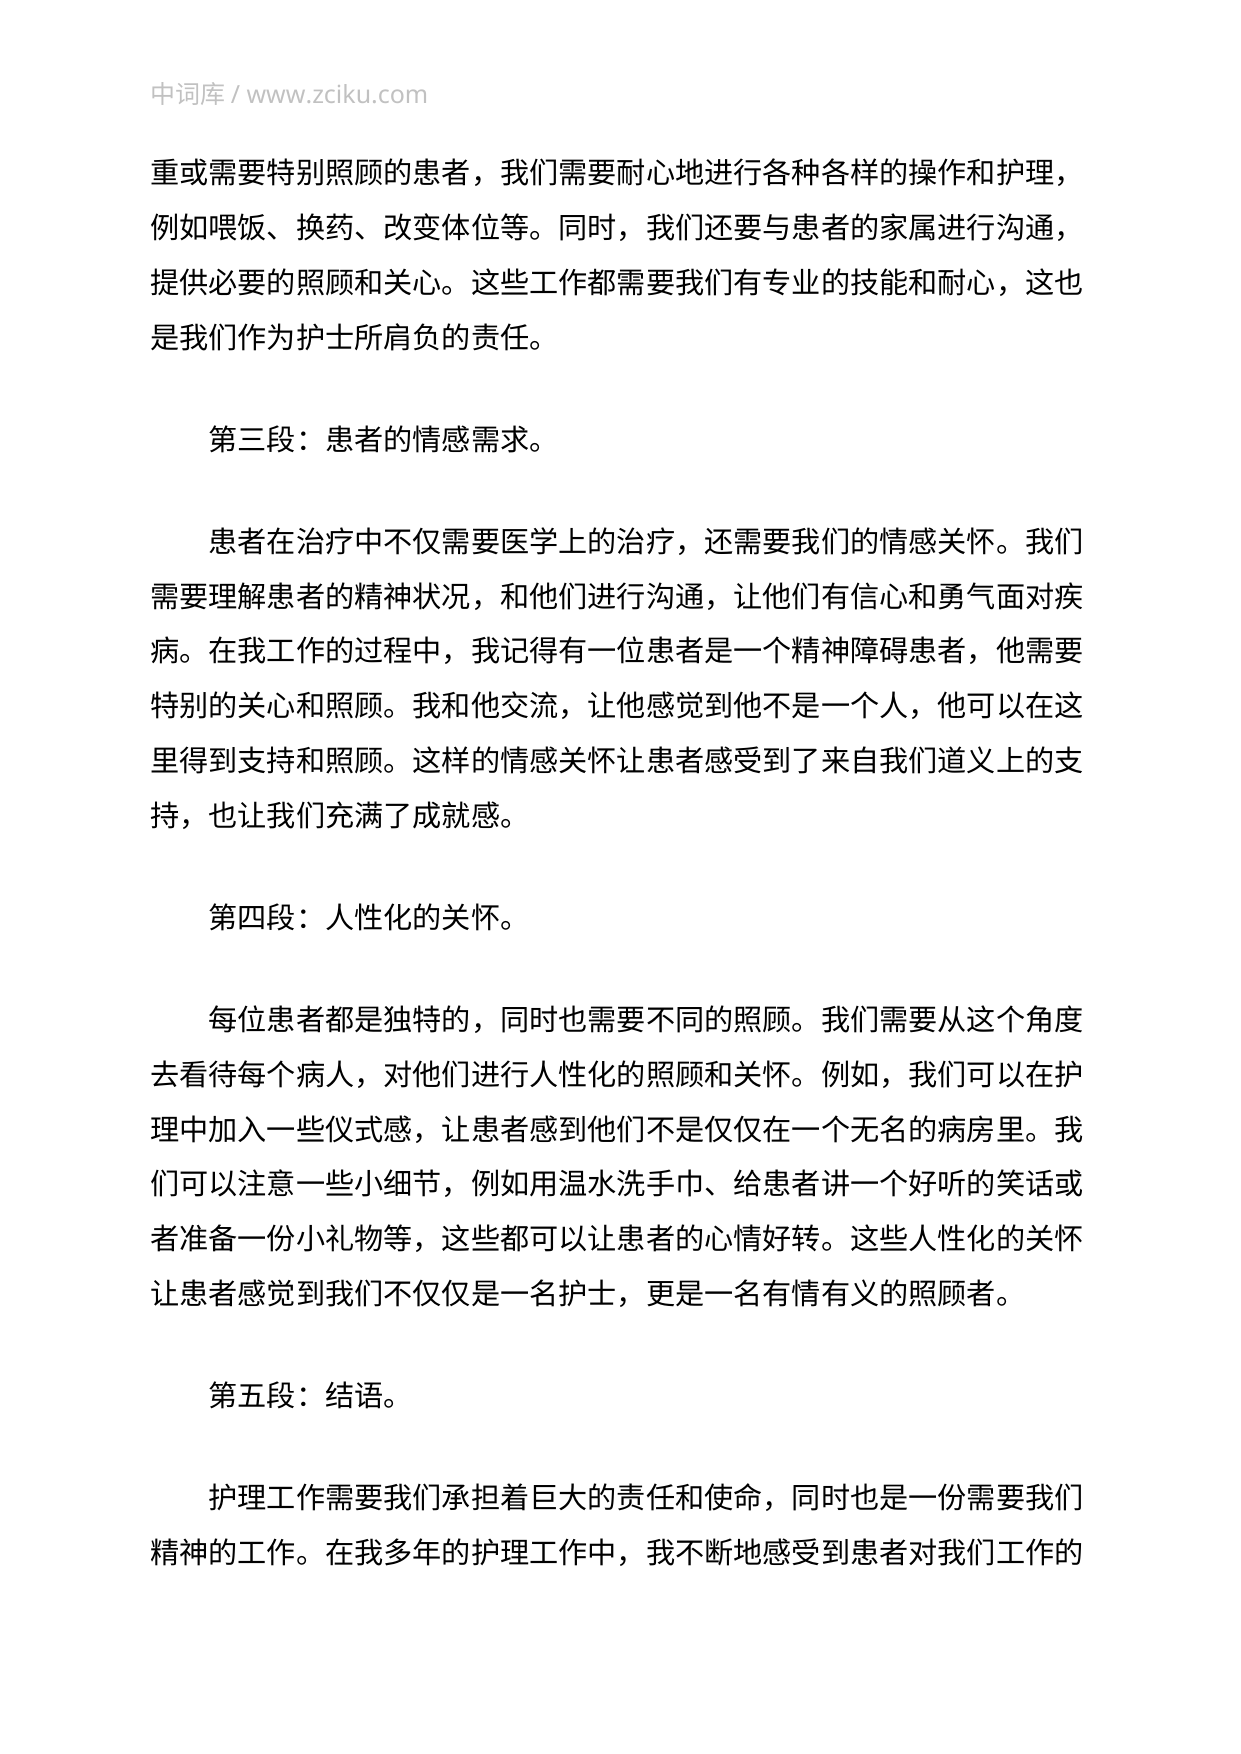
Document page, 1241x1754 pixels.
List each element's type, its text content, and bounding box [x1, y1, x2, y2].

text 每位患者都是独特的，同时也需要不同的照顾。我们需要从这个角度去看待每个病人，对他们进行人性化的照顾和关怀。例如，我们可以在护理中加入一些仪式感，让患者感到他们不是仅仅在一个无名的病房里。我们可以注意一些小细节，例如用温水洗手巾、给患者讲一个好听的笑话或者准备一份小礼物等，这些都可以让患者的心情好转。这些人性化的关怀让患者感觉到我们不仅仅是一名护士，更是一名有情有义的照顾者。 [150, 996, 1090, 1313]
text 第三段：患者的情感需求。 [150, 416, 1090, 459]
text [150, 1474, 1090, 1571]
text 第五段：结语。 [150, 1372, 1090, 1415]
text 患者在治疗中不仅需要医学上的治疗，还需要我们的情感关怀。我们需要理解患者的精神状况，和他们进行沟通，让他们有信心和勇气面对疾病。在我工作的过程中，我记得有一位患者是一个精神障碍患者，他需要特别的关心和照顾。我和他交流，让他感觉到他不是一个人，他可以在这里得到支持和照顾。这样的情感关怀让患者感受到了来自我们道义上的支持，也让我们充满了成就感。 [150, 518, 1090, 835]
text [150, 150, 1090, 357]
text 第四段：人性化的关怀。 [150, 894, 1090, 937]
